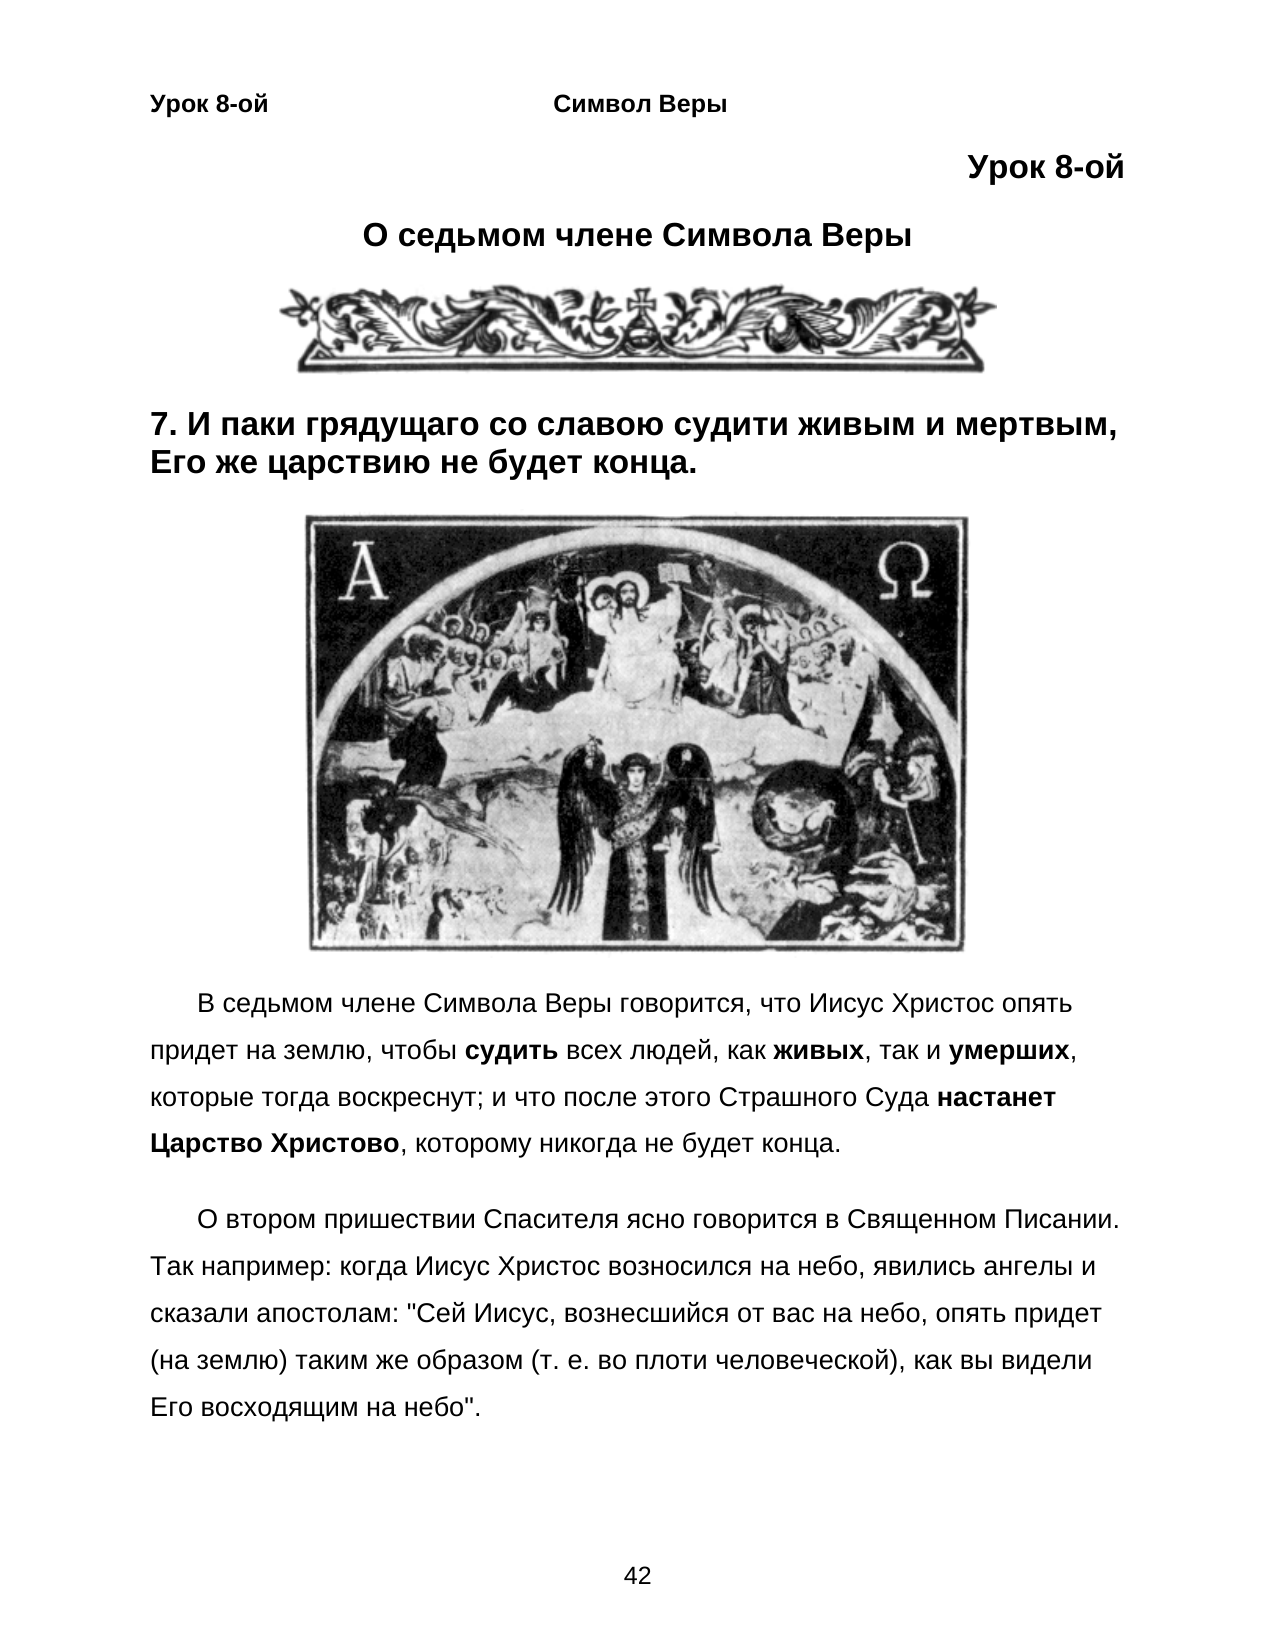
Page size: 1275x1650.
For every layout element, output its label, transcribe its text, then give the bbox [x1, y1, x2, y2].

text Урок 8-ой [150, 147, 1125, 186]
text О втором пришествии Спасителя ясно говорится в Священном Писании. Так например: когда Иисус Христос возносился на небо, явились ангелы и сказали апостолам: "Сей Иисус, вознесшийся от вас на небо, опять придет (на землю) таким же образом (т. е. во плоти человеческой), как вы видели Его восходящим на небо". [150, 1203, 1125, 1422]
text 7. И паки грядущаго со славою судити живым и мертвым, Его же царствию не будет конца. [150, 404, 1125, 481]
text В седьмом члене Символа Веры говорится, что Иисус Христос опять придет на землю, чтобы судить всех людей, как живых, так и умерших, которые тогда воскреснут; и что после этого Страшного Суда настанет Царство Христово, которому никогда не будет конца. [150, 987, 1125, 1159]
picture [303, 509, 972, 958]
picture [278, 282, 997, 375]
subtitle О седьмом члене Символа Веры [150, 215, 1125, 253]
